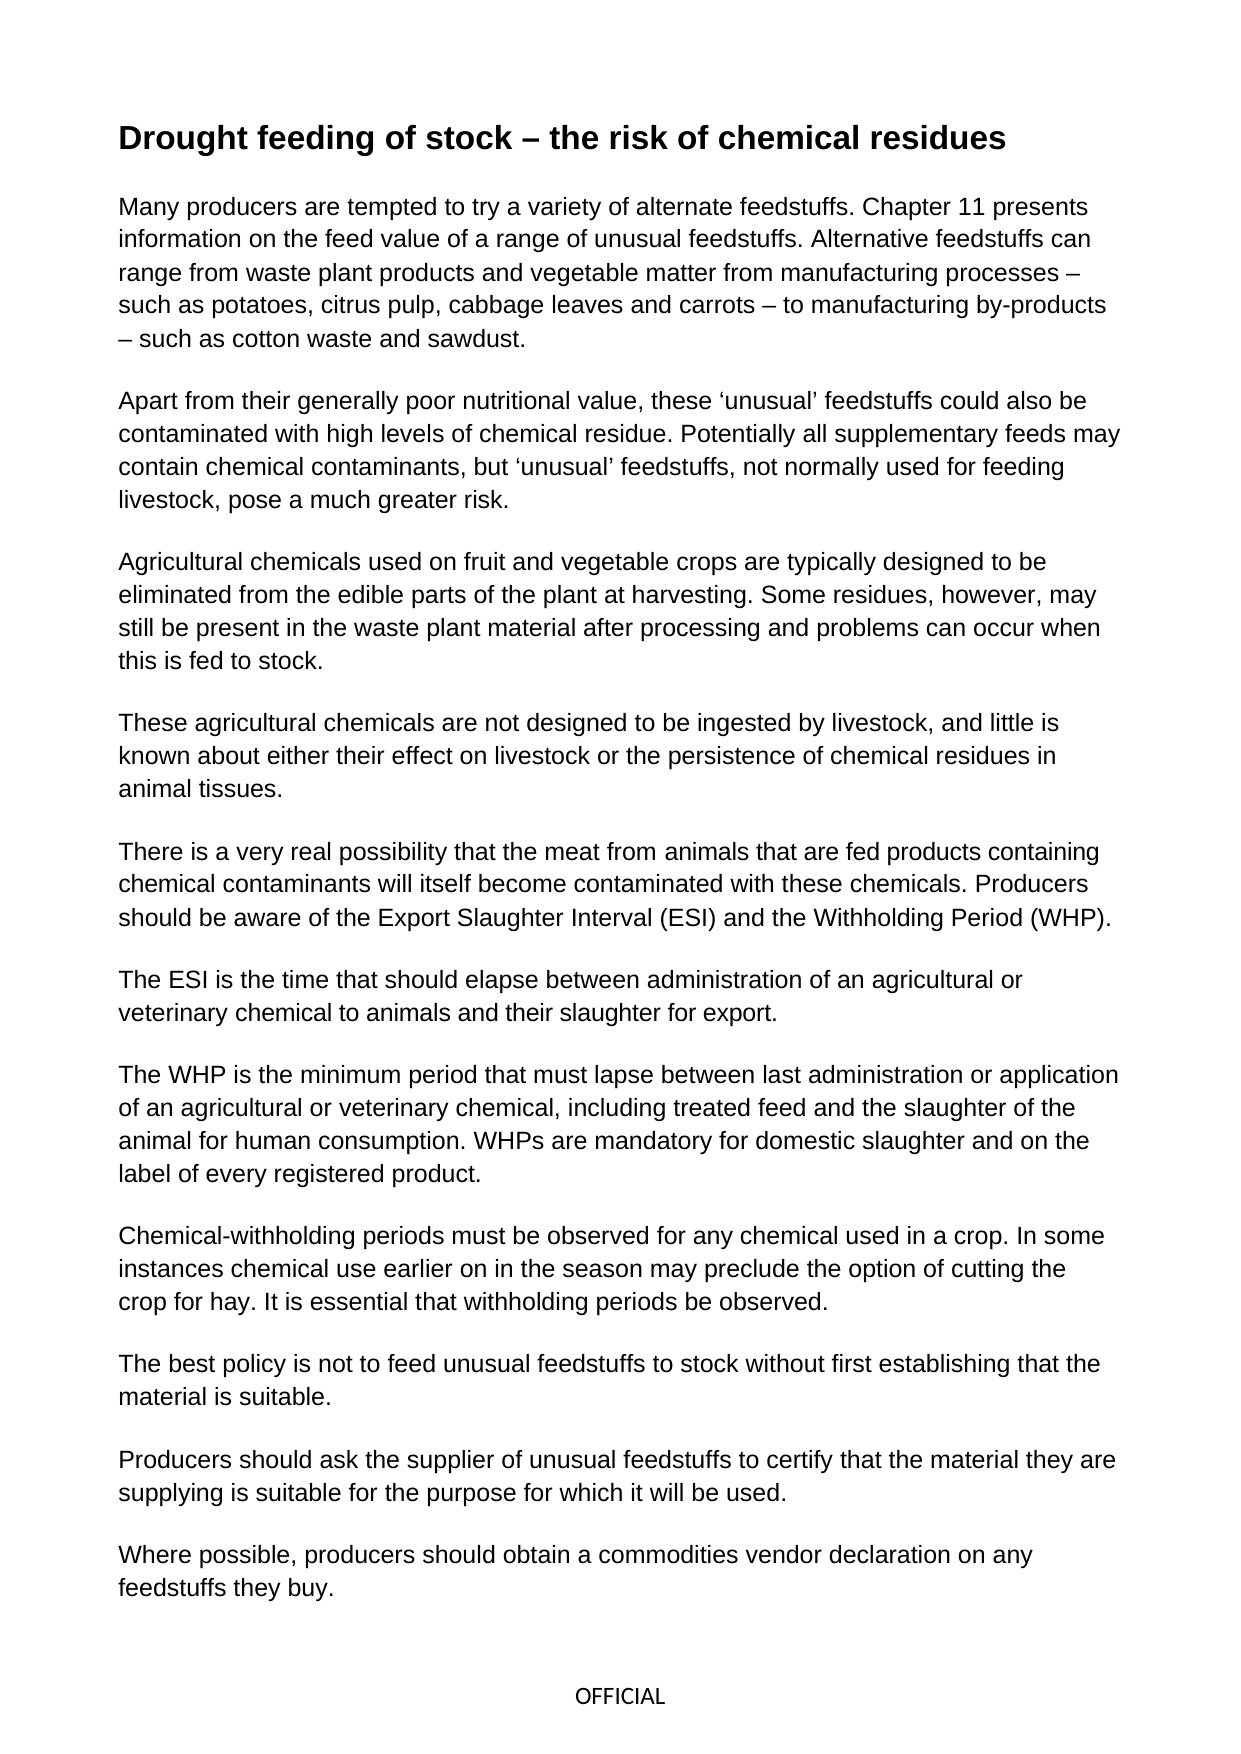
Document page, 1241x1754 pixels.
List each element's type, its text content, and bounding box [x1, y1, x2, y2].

text Producers should ask the supplier of unusual feedstuffs to certify that the material they are supplying is suitable for the purpose for which it will be used. [118, 1444, 1122, 1506]
text Apart from their generally poor nutritional value, these ‘unusual’ feedstuffs could also be contaminated with high levels of chemical residue. Potentially all supplementary feeds may contain chemical contaminants, but ‘unusual’ feedstuffs, not normally used for feeding livestock, pose a much greater risk. [118, 386, 1122, 513]
text Where possible, producers should obtain a commodities vendor declaration on any feedstuffs they buy. [118, 1540, 1122, 1602]
text These agricultural chemicals are not designed to be ingested by livestock, and little is known about either their effect on livestock or the persistence of chemical residues in animal tissues. [118, 708, 1122, 803]
text The best policy is not to feed unusual feedstuffs to stock without first establishing that the material is suitable. [118, 1349, 1122, 1411]
text Many producers are tempted to try a variety of alternate feedstuffs. Chapter 11 presents information on the feed value of a range of unusual feedstuffs. Alternative feedstuffs can range from waste plant products and vegetable matter from manufacturing processes – such as potatoes, citrus pulp, cabbage leaves and carrots – to manufacturing by-products – such as cotton waste and sawdust. [118, 191, 1122, 352]
text Agricultural chemicals used on fruit and vegetable crops are typically designed to be eliminated from the edible parts of the plant at harvesting. Some residues, however, may still be present in the waste plant material after processing and problems can occur when this is fed to stock. [118, 547, 1122, 675]
text Chemical-withholding periods must be observed for any chemical used in a crop. In some instances chemical use earlier on in the season may preclude the option of cutting the crop for hay. It is essential that withholding periods be observed. [118, 1221, 1122, 1316]
text The WHP is the minimum period that must lapse between last administration or application of an agricultural or veterinary chemical, including treated feed and the slaughter of the animal for human consumption. WHPs are mandatory for domestic slaughter and on the label of every registered product. [118, 1060, 1122, 1188]
text There is a very real possibility that the meat from animals that are fed products containing chemical contaminants will itself become contaminated with these chemicals. Producers should be aware of the Export Slaughter Interval (ESI) and the Withholding Period (WHP). [118, 836, 1122, 931]
text The ESI is the time that should elapse between administration of an agricultural or veterinary chemical to animals and their slaughter for export. [118, 965, 1122, 1026]
subtitle Drought feeding of stock – the risk of chemical residues [118, 118, 1122, 157]
